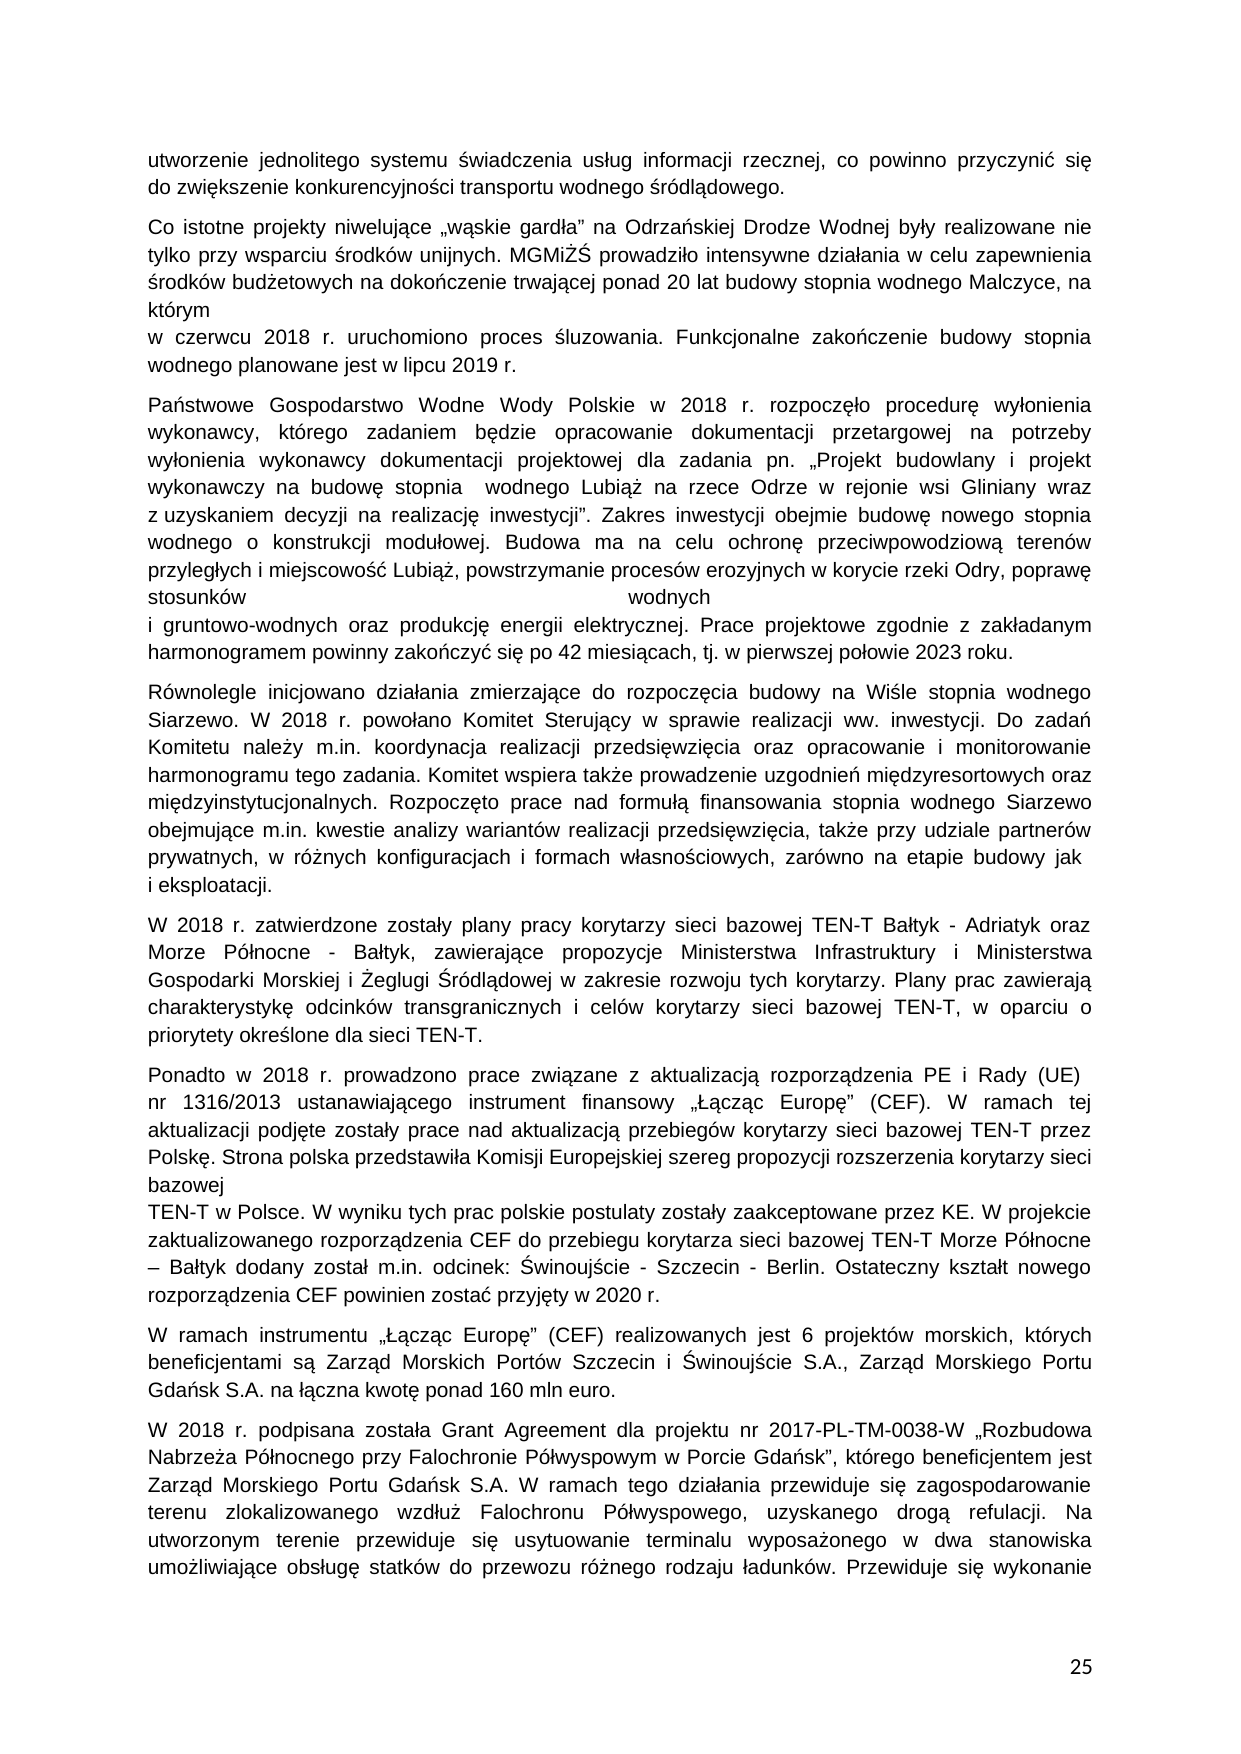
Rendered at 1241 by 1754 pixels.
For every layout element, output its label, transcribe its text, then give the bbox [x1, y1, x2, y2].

text Równolegle inicjowano działania zmierzające do rozpoczęcia budowy na Wiśle stopnia wodnego Siarzewo. W 2018 r. powołano Komitet Sterujący w sprawie realizacji ww. inwestycji. Do zadań Komitetu należy m.in. koordynacja realizacji przedsięwzięcia oraz opracowanie i monitorowanie harmonogramu tego zadania. Komitet wspiera także prowadzenie uzgodnień międzyresortowych oraz międzyinstytucjonalnych. Rozpoczęto prace nad formułą finansowania stopnia wodnego Siarzewo obejmujące m.in. kwestie analizy wariantów realizacji przedsięwzięcia, także przy udziale partnerów prywatnych, w różnych konfiguracjach i formach własnościowych, zarówno na etapie budowy jak i eksploatacji. [148, 680, 1093, 897]
text Ponadto w 2018 r. prowadzono prace związane z aktualizacją rozporządzenia PE i Rady (UE) nr 1316/2013 ustanawiającego instrument finansowy „Łącząc Europę” (CEF). W ramach tej aktualizacji podjęte zostały prace nad aktualizacją przebiegów korytarzy sieci bazowej TEN-T przez Polskę. Strona polska przedstawiła Komisji Europejskiej szereg propozycji rozszerzenia korytarzy sieci bazowej TEN-T w Polsce. W wyniku tych prac polskie postulaty zostały zaakceptowane przez KE. W projekcie zaktualizowanego rozporządzenia CEF do przebiegu korytarza sieci bazowej TEN-T Morze Północne – Bałtyk dodany został m.in. odcinek: Świnoujście - Szczecin - Berlin. Ostateczny kształt nowego rozporządzenia CEF powinien zostać przyjęty w 2020 r. [148, 1063, 1093, 1307]
text W 2018 r. zatwierdzone zostały plany pracy korytarzy sieci bazowej TEN-T Bałtyk - Adriatyk oraz Morze Północne - Bałtyk, zawierające propozycje Ministerstwa Infrastruktury i Ministerstwa Gospodarki Morskiej i Żeglugi Śródlądowej w zakresie rozwoju tych korytarzy. Plany prac zawierają charakterystykę odcinków transgranicznych i celów korytarzy sieci bazowej TEN-T, w oparciu o priorytety określone dla sieci TEN-T. [148, 913, 1093, 1047]
text W ramach instrumentu „Łącząc Europę” (CEF) realizowanych jest 6 projektów morskich, których beneficjentami są Zarząd Morskich Portów Szczecin i Świnoujście S.A., Zarząd Morskiego Portu Gdańsk S.A. na łączna kwotę ponad 160 mln euro. [148, 1323, 1093, 1402]
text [148, 148, 1093, 199]
text Co istotne projekty niwelujące „wąskie gardła” na Odrzańskiej Drodze Wodnej były realizowane nie tylko przy wsparciu środków unijnych. MGMiŻŚ prowadziło intensywne działania w celu zapewnienia środków budżetowych na dokończenie trwającej ponad 20 lat budowy stopnia wodnego Malczyce, na którym w czerwcu 2018 r. uruchomiono proces śluzowania. Funkcjonalne zakończenie budowy stopnia wodnego planowane jest w lipcu 2019 r. [148, 215, 1093, 377]
text Państwowe Gospodarstwo Wodne Wody Polskie w 2018 r. rozpoczęło procedurę wyłonienia wykonawcy, którego zadaniem będzie opracowanie dokumentacji przetargowej na potrzeby wyłonienia wykonawcy dokumentacji projektowej dla zadania pn. „Projekt budowlany i projekt wykonawczy na budowę stopnia wodnego Lubiąż na rzece Odrze w rejonie wsi Gliniany wraz z uzyskaniem decyzji na realizację inwestycji”. Zakres inwestycji obejmie budowę nowego stopnia wodnego o konstrukcji modułowej. Budowa ma na celu ochronę przeciwpowodziową terenów przyległych i miejscowość Lubiąż, powstrzymanie procesów erozyjnych w korycie rzeki Odry, poprawę stosunków wodnych i gruntowo-wodnych oraz produkcję energii elektrycznej. Prace projektowe zgodnie z zakładanym harmonogramem powinny zakończyć się po 42 miesiącach, tj. w pierwszej połowie 2023 roku. [148, 393, 1093, 664]
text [148, 1418, 1093, 1579]
